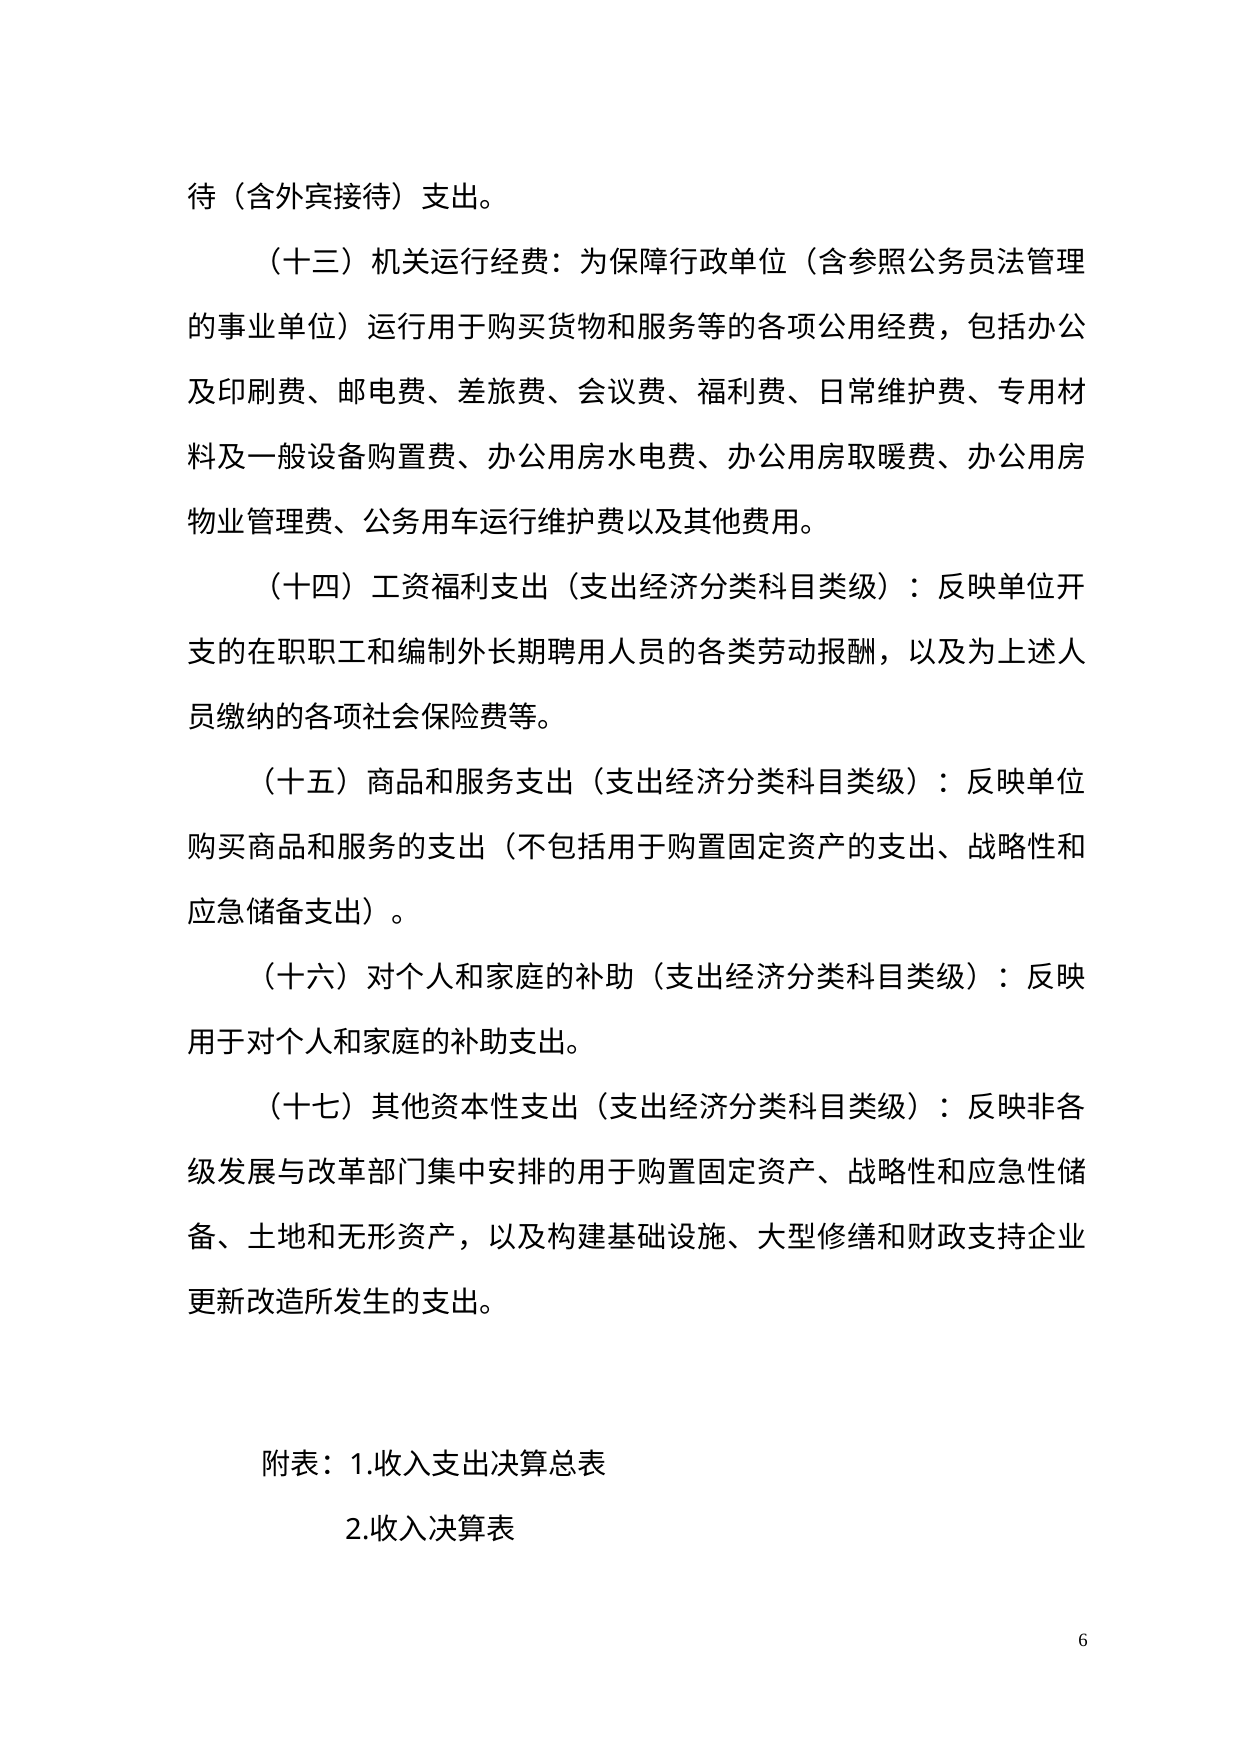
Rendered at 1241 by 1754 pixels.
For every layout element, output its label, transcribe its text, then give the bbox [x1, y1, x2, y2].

text （十六）对个人和家庭的补助（支出经济分类科目类级）：反映用于对个人和家庭的补助支出。 [187, 942, 1087, 1072]
text 2.收入决算表 [231, 1494, 1087, 1559]
text （十七）其他资本性支出（支出经济分类科目类级）：反映非各级发展与改革部门集中安排的用于购置固定资产、战略性和应急性储备、土地和无形资产，以及构建基础设施、大型修缮和财政支持企业更新改造所发生的支出。 [187, 1072, 1087, 1332]
text （十三）机关运行经费：为保障行政单位（含参照公务员法管理的事业单位）运行用于购买货物和服务等的各项公用经费，包括办公及印刷费、邮电费、差旅费、会议费、福利费、日常维护费、专用材料及一般设备购置费、办公用房水电费、办公用房取暖费、办公用房物业管理费、公务用车运行维护费以及其他费用。 [187, 227, 1087, 552]
text （十四）工资福利支出（支出经济分类科目类级）：反映单位开支的在职职工和编制外长期聘用人员的各类劳动报酬，以及为上述人员缴纳的各项社会保险费等。 [187, 552, 1087, 747]
text 附表：1.收入支出决算总表 [231, 1429, 1087, 1494]
text （十五）商品和服务支出（支出经济分类科目类级）：反映单位购买商品和服务的支出（不包括用于购置固定资产的支出、战略性和应急储备支出）。 [187, 747, 1087, 942]
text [187, 162, 1087, 227]
